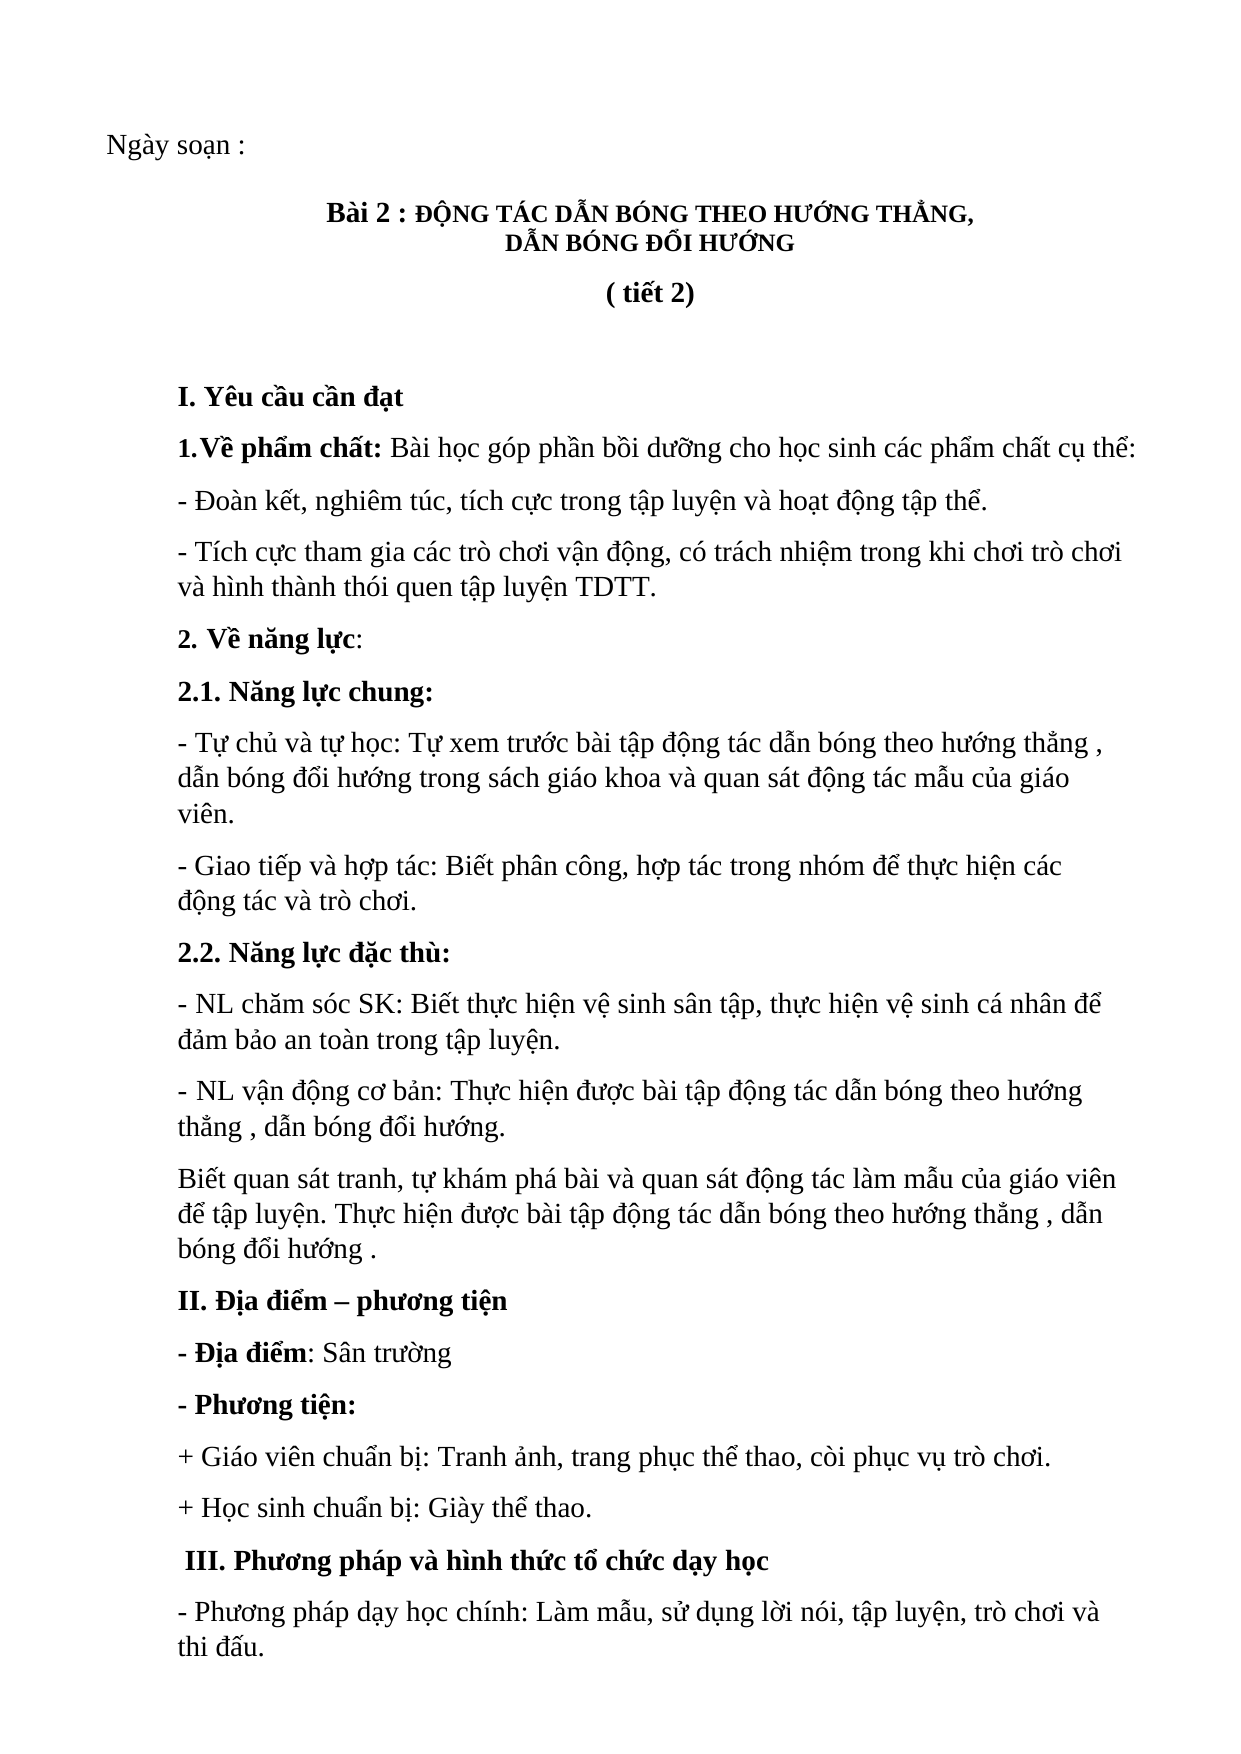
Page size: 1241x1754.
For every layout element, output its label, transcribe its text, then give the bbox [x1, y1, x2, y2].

subtitle Phương tiện: [177, 1387, 1209, 1421]
list Địa điểm: Sân trường [177, 1335, 1209, 1369]
text + Giáo viên chuẩn bị: Tranh ảnh, trang phục thể thao, còi phục vụ trò chơi. [177, 1439, 1209, 1472]
text Biết quan sát tranh, tự khám phá bài và quan sát động tác làm mẫu của giáo viên để tập luyện. Thực hiện được bài tập động tác dẫn bóng theo hướng thẳng , dẫn bóng đổi hướng . [177, 1161, 1129, 1265]
subtitle Về năng lực: [177, 622, 1209, 655]
text - Phương pháp dạy học chính: Làm mẫu, sử dụng lời nói, tập luyện, trò chơi và thi đấu. [177, 1594, 1102, 1663]
list Giao tiếp và hợp tác: Biết phân công, hợp tác trong nhóm để thực hiện các động tác và trò chơi. [177, 848, 1123, 916]
list Năng lực chung: [177, 674, 1209, 707]
text + Học sinh chuẩn bị: Giày thể thao. [177, 1491, 1209, 1524]
list Tự chủ và tự học: Tự xem trước bài tập động tác dẫn bóng theo hướng thẳng , dẫn bóng đổi hướng trong sách giáo khoa và quan sát động tác mẫu của giáo viên. [177, 725, 1123, 829]
subtitle Phương pháp và hình thức tổ chức dạy học [184, 1543, 1209, 1577]
list Yêu cầu cần đạt [177, 379, 1209, 413]
subtitle Năng lực đặc thù: [177, 935, 1209, 969]
subtitle Bài 2 : ĐỘNG TÁC DẪN BÓNG THEO HƯỚNG THẲNG, DẪN BÓNG ĐỔI HƯỚNG [317, 195, 983, 257]
text ( tiết 2) [317, 276, 983, 309]
list NL vận động cơ bản: Thực hiện được bài tập động tác dẫn bóng theo hướng thẳng , dẫn bóng đổi hướng. [177, 1073, 1123, 1142]
list Đoàn kết, nghiêm túc, tích cực trong tập luyện và hoạt động tập thể. [177, 483, 1209, 516]
list NL chăm sóc SK: Biết thực hiện vệ sinh sân tập, thực hiện vệ sinh cá nhân để đảm bảo an toàn trong tập luyện. [177, 987, 1123, 1055]
list Tích cực tham gia các trò chơi vận động, có trách nhiệm trong khi chơi trò chơi và hình thành thói quen tập luyện TDTT. [177, 534, 1122, 603]
list Về phẩm chất: Bài học góp phần bồi dưỡng cho học sinh các phẩm chất cụ thể: [177, 431, 1209, 464]
subtitle Địa điểm – phương tiện [177, 1283, 1209, 1317]
text Ngày soạn : [106, 127, 309, 161]
